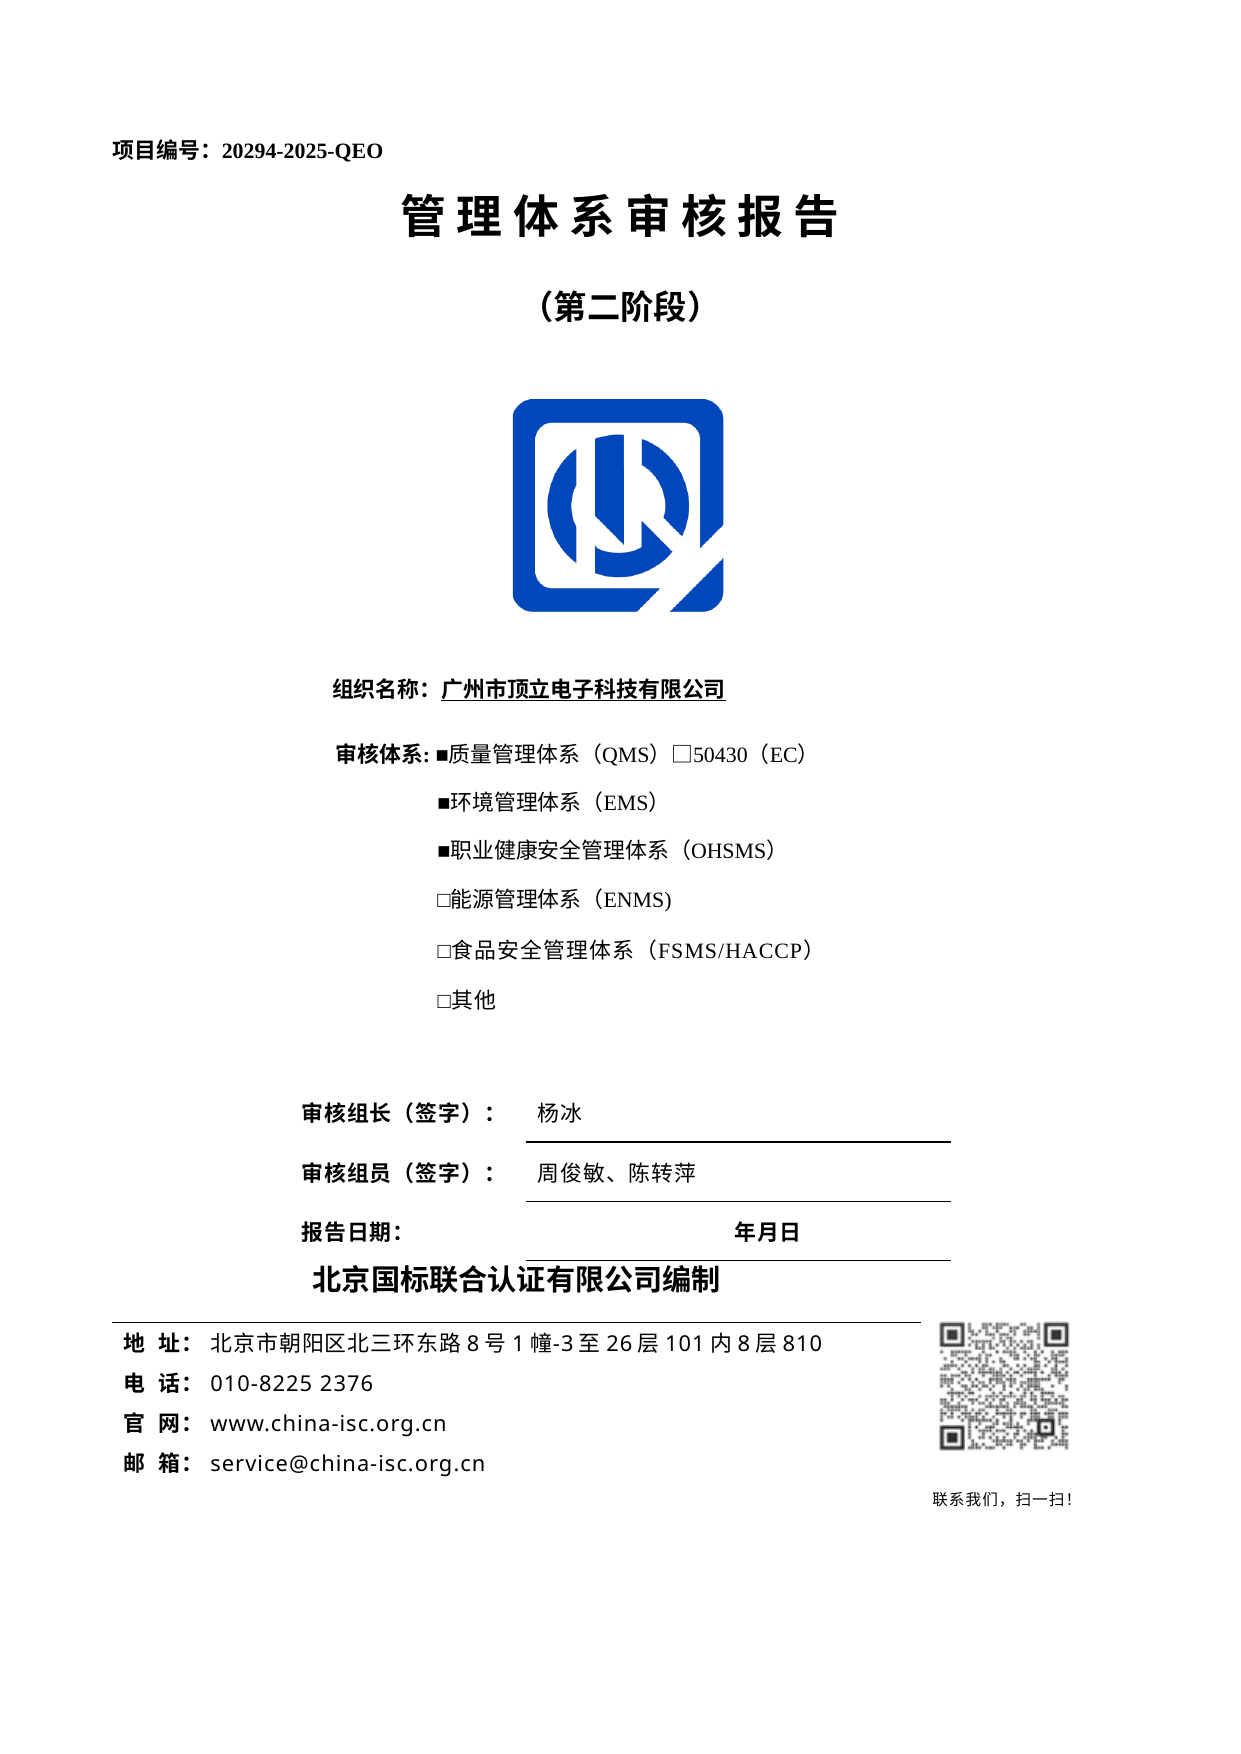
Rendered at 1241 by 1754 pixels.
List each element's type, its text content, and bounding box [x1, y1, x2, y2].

picture [512, 399, 724, 612]
table_header 联系我们，扫一扫！ [921, 1245, 1150, 1518]
text □食品安全管理体系（FSMS/HACCP） [437, 932, 1128, 965]
table_header 杨冰 [526, 1083, 951, 1141]
table_header 审核组长（签字）： [290, 1083, 526, 1141]
text 审核体系: ■质量管理体系（QMS）□50430（EC） [112, 736, 1128, 769]
text □能源管理体系（ENMS) [112, 881, 1128, 914]
text （第二阶段） [112, 272, 1128, 337]
text 组织名称：广州市顶立电子科技有限公司 [112, 672, 1128, 704]
table_cell 周俊敏、陈转萍 [526, 1143, 951, 1201]
text 管理体系审核报告 [112, 165, 1128, 262]
text ■职业健康安全管理体系（OHSMS） [112, 833, 1128, 865]
table_header 北京国标联合认证有限公司编制 [112, 1245, 921, 1322]
text 项目编号：20294-2025-QEO [112, 132, 1128, 165]
table_cell 年月日 [526, 1202, 951, 1259]
table_cell 地 址： 北京市朝阳区北三环东路8号1幢-3至26层101内8层810 电 话： 010-8225 2376 官 网： www.china-isc.org.cn 邮 箱： service@china-isc.org.cn [112, 1323, 921, 1518]
text □其他 [437, 983, 1128, 1016]
table_cell 报告日期： [290, 1201, 526, 1259]
table_cell 审核组员（签字）： [290, 1141, 526, 1201]
text ■环境管理体系（EMS） [112, 784, 1128, 817]
picture [932, 1317, 1078, 1460]
